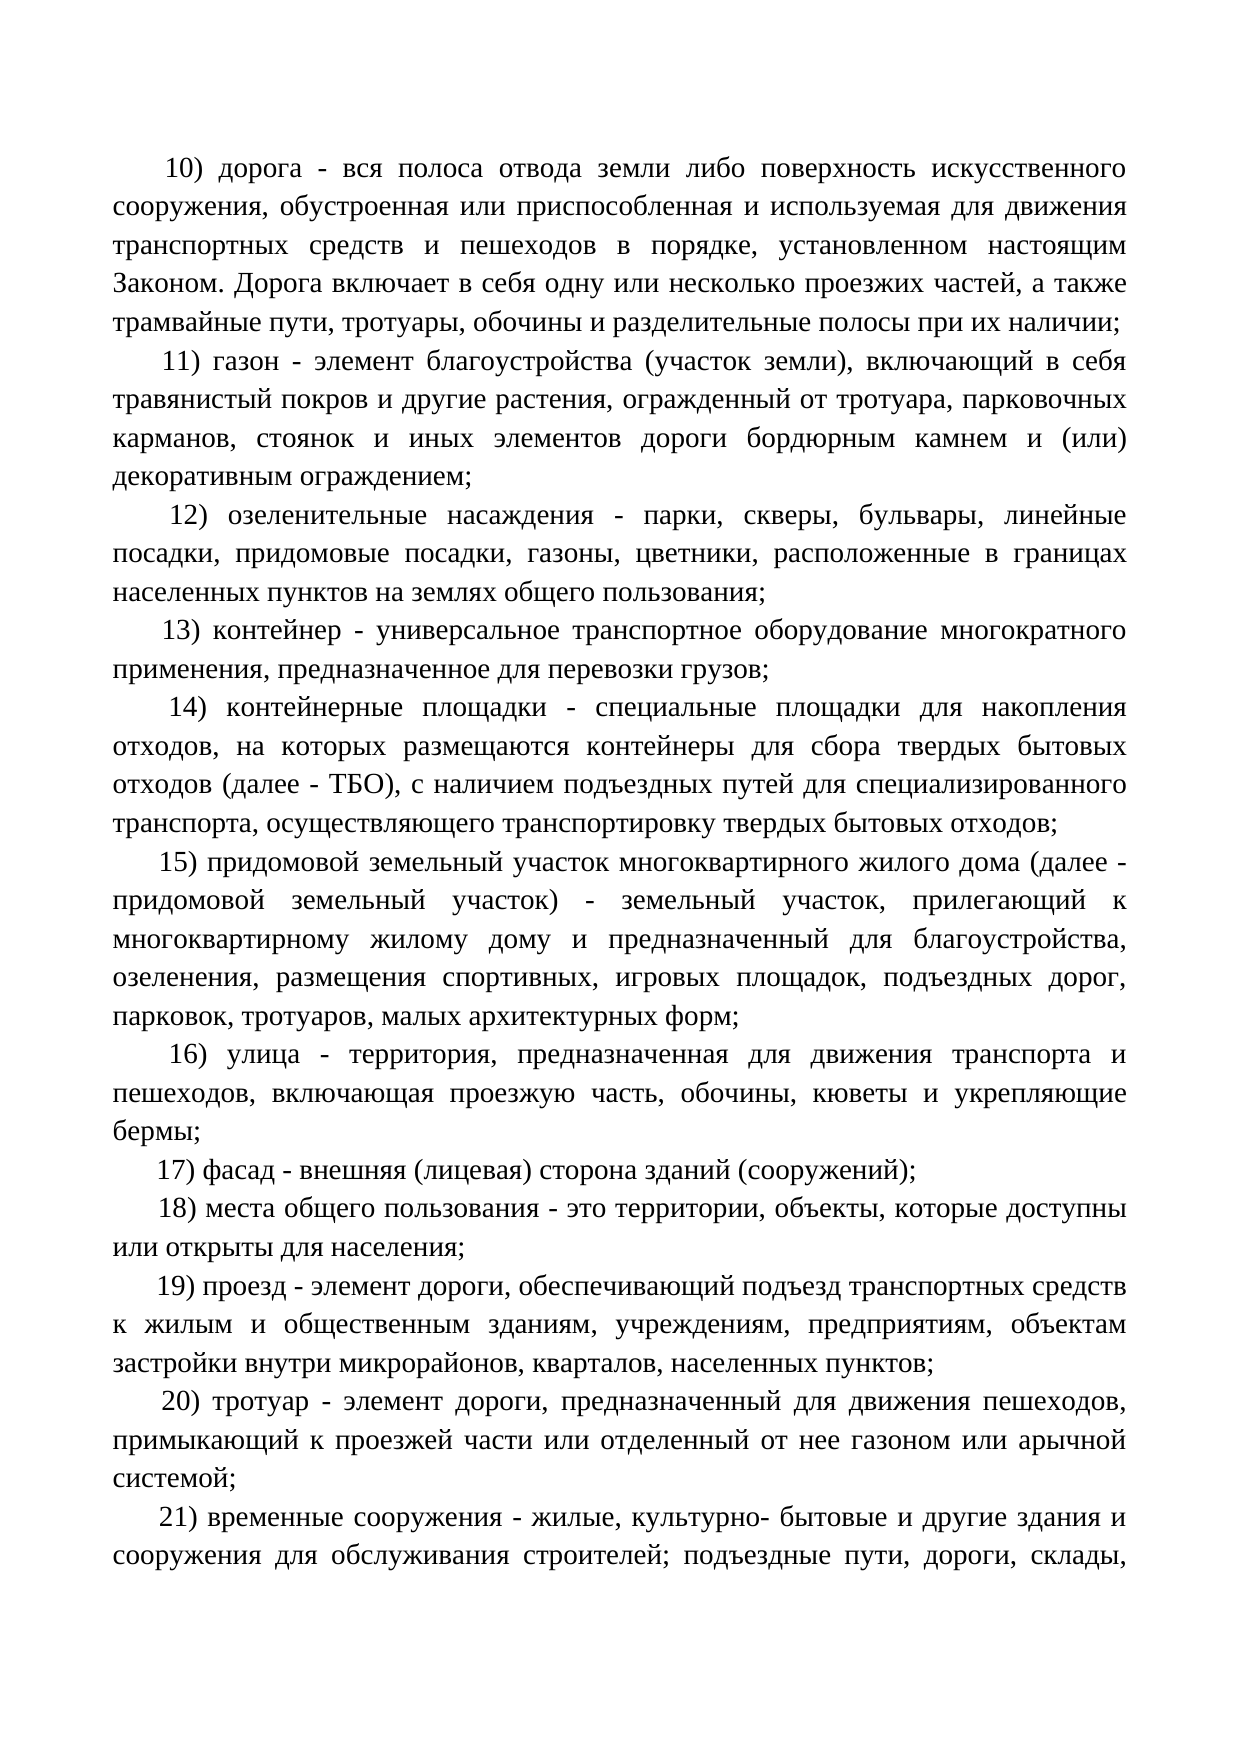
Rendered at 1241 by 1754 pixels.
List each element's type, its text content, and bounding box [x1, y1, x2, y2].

text 10) дорога - вся полоса отвода земли либо поверхность искусственного сооружения, обустроенная или приспособленная и используемая для движения транспортных средств и пешеходов в порядке, установленном настоящим Законом. Дорога включает в себя одну или несколько проезжих частей, а также трамвайные пути, тротуары, обочины и разделительные полосы при их наличии; [112, 150, 1128, 338]
text 15) придомовой земельный участок многоквартирного жилого дома (далее - придомовой земельный участок) - земельный участок, прилегающий к многоквартирному жилому дому и предназначенный для благоустройства, озеленения, размещения спортивных, игровых площадок, подъездных дорог, парковок, тротуаров, малых архитектурных форм; [112, 844, 1128, 1031]
text 17) фасад - внешняя (лицевая) сторона зданий (сооружений); [112, 1152, 1128, 1186]
text 12) озеленительные насаждения - парки, скверы, бульвары, линейные посадки, придомовые посадки, газоны, цветники, расположенные в границах населенных пунктов на землях общего пользования; [112, 497, 1128, 607]
text 20) тротуар - элемент дороги, предназначенный для движения пешеходов, примыкающий к проезжей части или отделенный от нее газоном или арычной системой; [112, 1383, 1128, 1494]
text 18) места общего пользования - это территории, объекты, которые доступны или открыты для населения; [112, 1191, 1128, 1263]
text 11) газон - элемент благоустройства (участок земли), включающий в себя травянистый покров и другие растения, огражденный от тротуара, парковочных карманов, стоянок и иных элементов дороги бордюрным камнем и (или) декоративным ограждением; [112, 343, 1128, 492]
text 19) проезд - элемент дороги, обеспечивающий подъезд транспортных средств к жилым и общественным зданиям, учреждениям, предприятиям, объектам застройки внутри микрорайонов, кварталов, населенных пунктов; [112, 1268, 1128, 1378]
text 14) контейнерные площадки - специальные площадки для накопления отходов, на которых размещаются контейнеры для сбора твердых бытовых отходов (далее - ТБО), с наличием подъездных путей для специализированного транспорта, осуществляющего транспортировку твердых бытовых отходов; [112, 689, 1128, 839]
text 16) улица - территория, предназначенная для движения транспорта и пешеходов, включающая проезжую часть, обочины, кюветы и укрепляющие бермы; [112, 1036, 1128, 1147]
text 13) контейнер - универсальное транспортное оборудование многократного применения, предназначенное для перевозки грузов; [112, 612, 1128, 684]
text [112, 1499, 1128, 1571]
